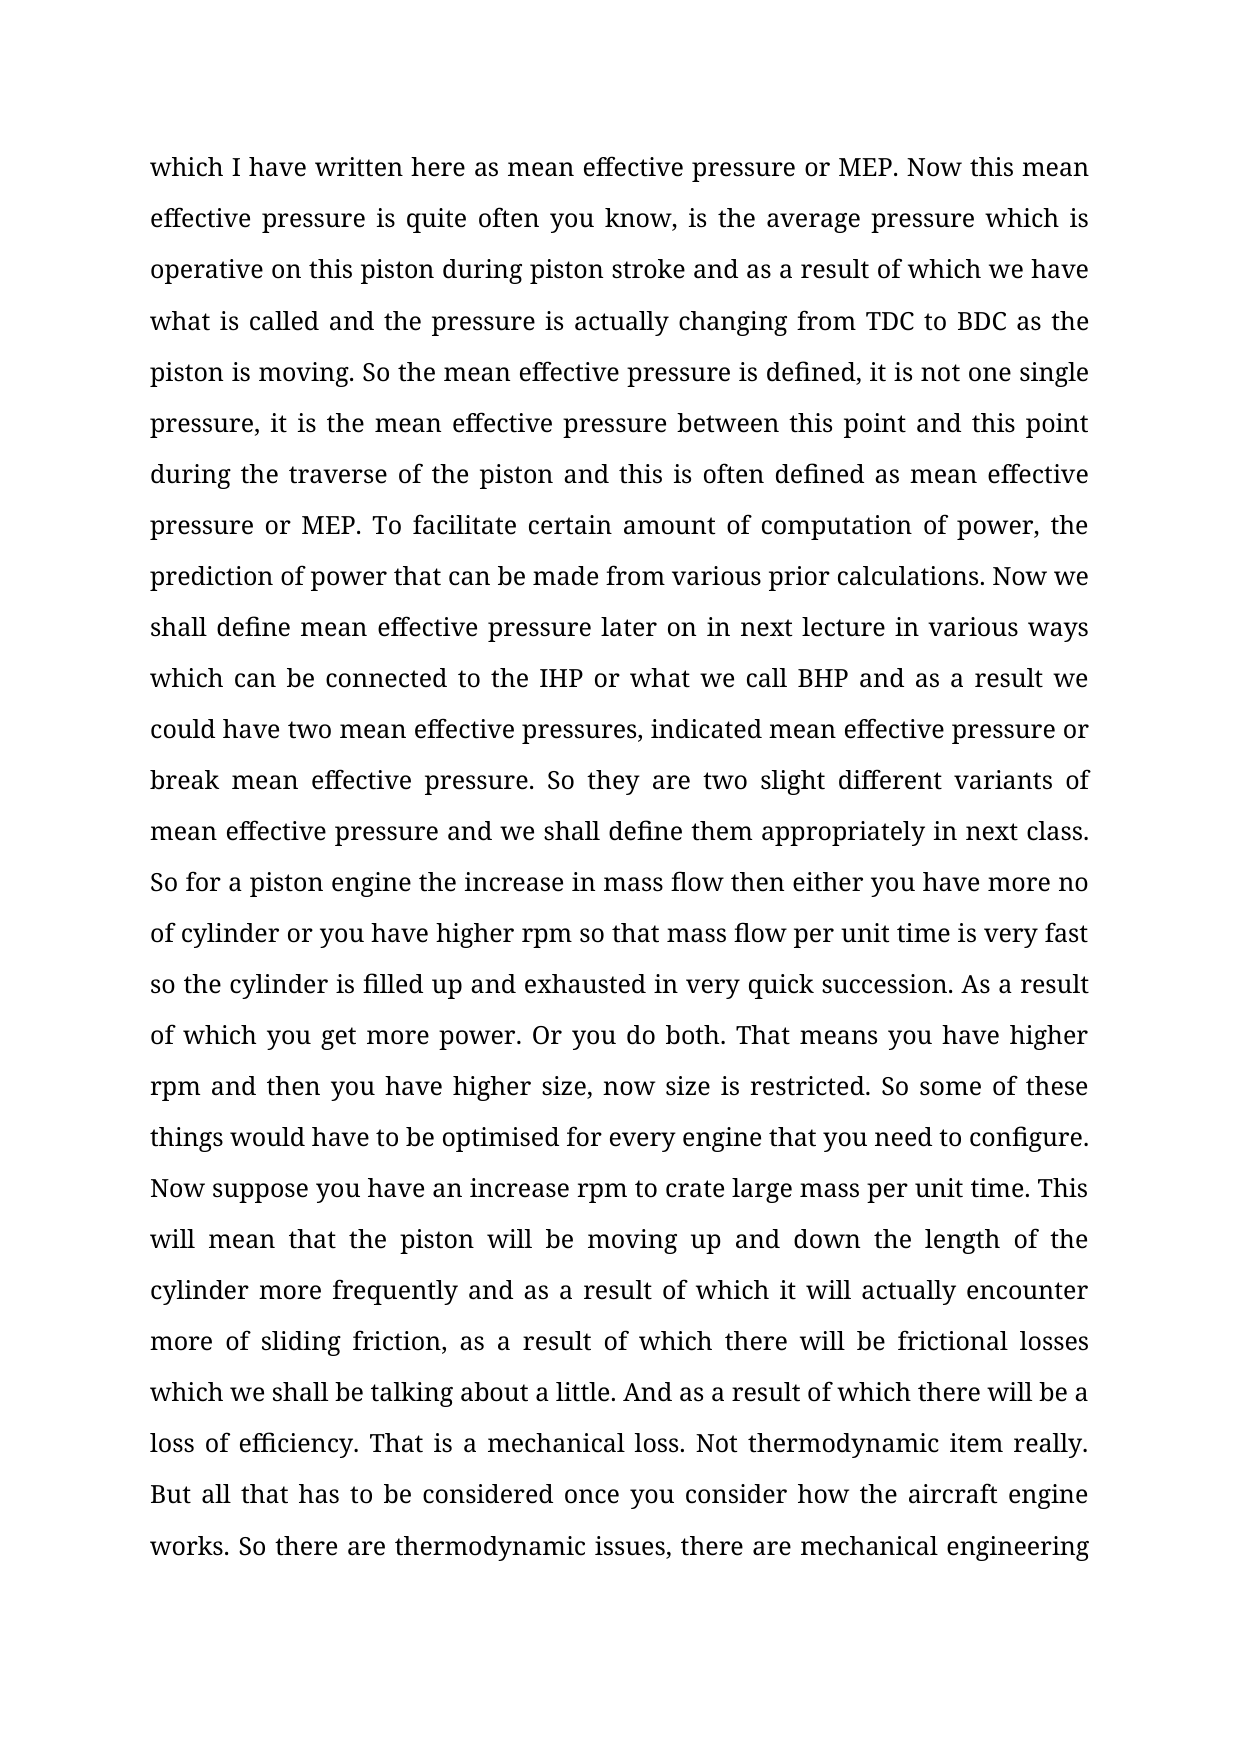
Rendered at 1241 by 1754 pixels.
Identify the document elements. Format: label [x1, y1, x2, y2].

text [150, 150, 1090, 1562]
